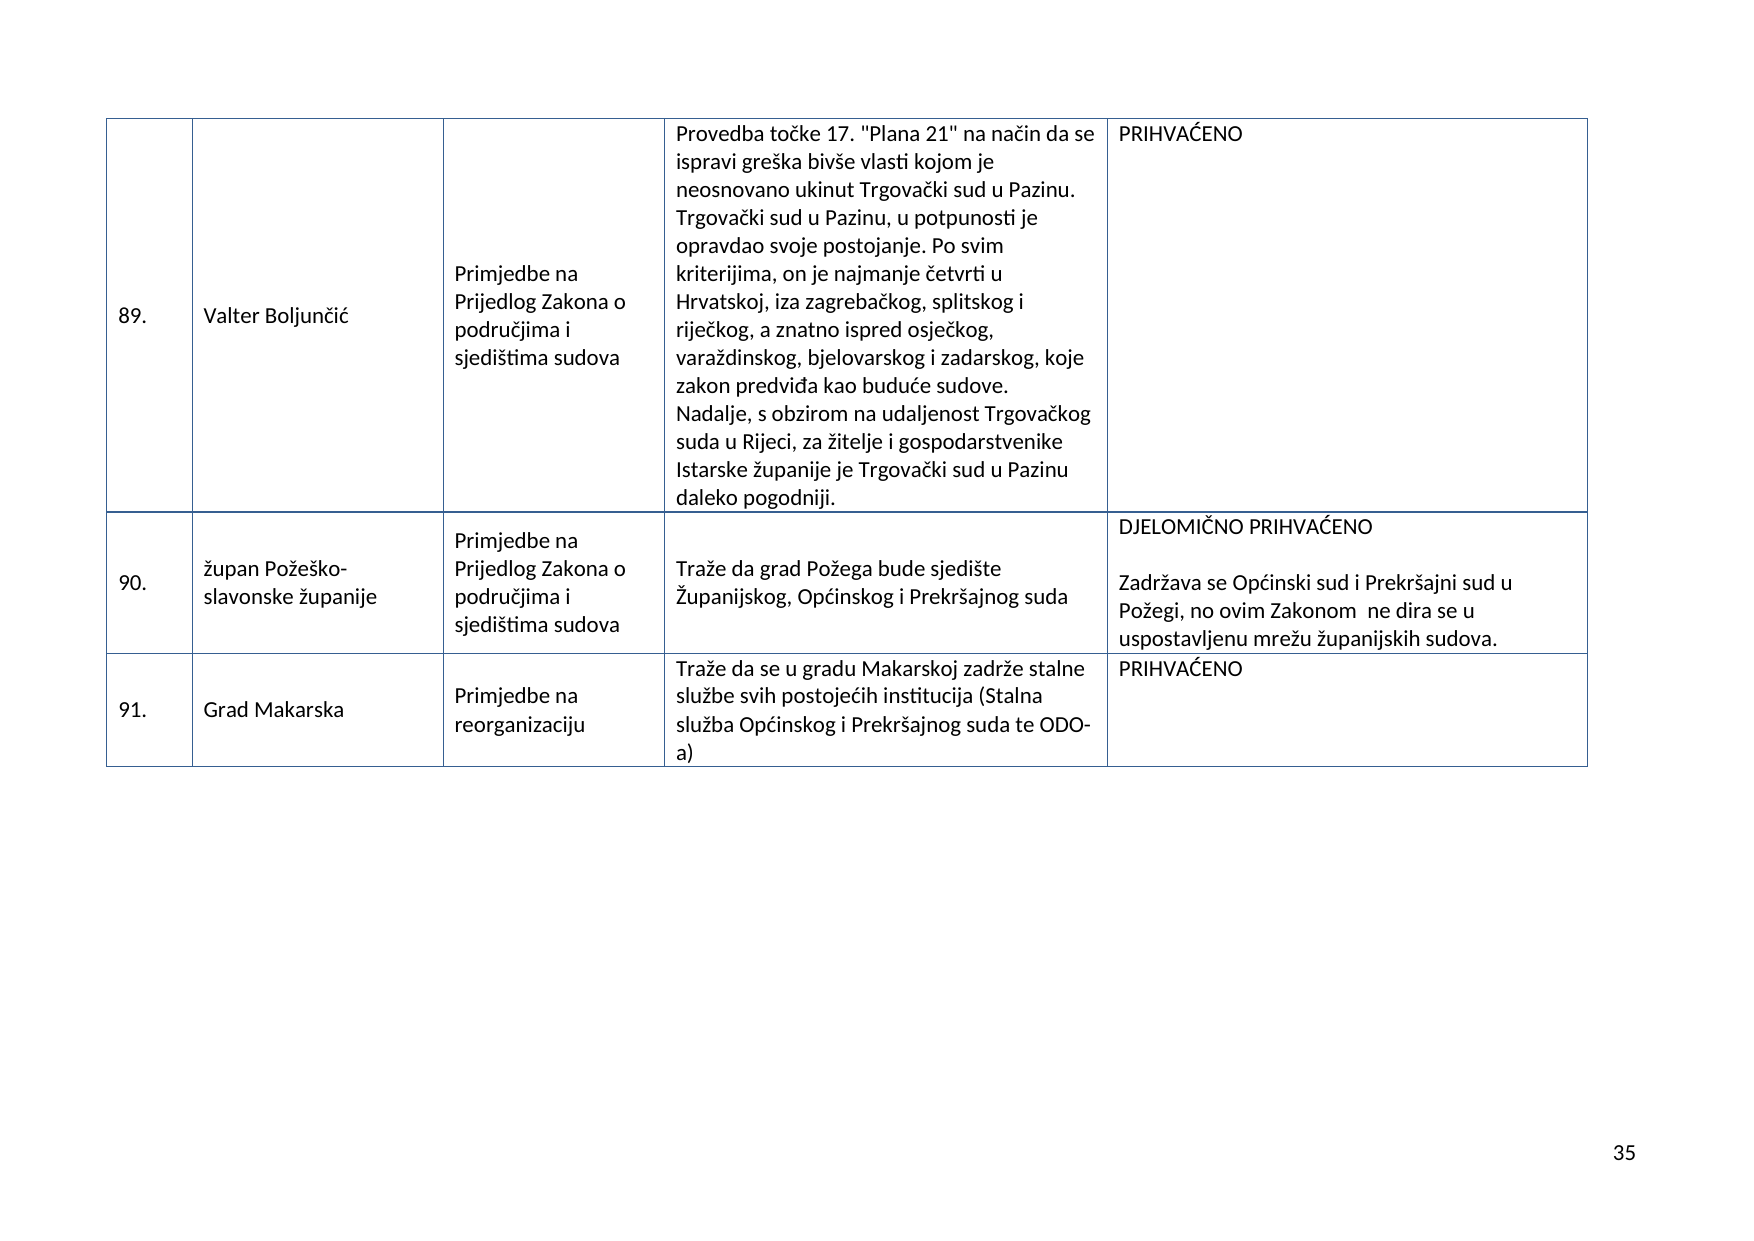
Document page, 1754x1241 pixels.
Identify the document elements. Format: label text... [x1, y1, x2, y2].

table_cell župan Požeško-slavonske županije [193, 513, 443, 653]
table_cell Grad Makarska [193, 654, 443, 766]
table_cell DJELOMIČNO PRIHVAĆENO Zadržava se Općinski sud i Prekršajni sud u Požegi, no ovim Zakonom ne dira se u uspostavljenu mrežu županijskih sudova. [1108, 513, 1587, 653]
table_cell Valter Boljunčić [193, 119, 443, 511]
table_cell PRIHVAĆENO [1108, 119, 1587, 511]
table_cell Primjedbe na reorganizaciju [444, 654, 664, 766]
table_cell PRIHVAĆENO [1108, 654, 1587, 766]
table_cell Traže da se u gradu Makarskoj zadrže stalne službe svih postojećih institucija (Stalna služba Općinskog i Prekršajnog suda te ODO-a) [665, 654, 1107, 766]
table_cell 89. [107, 119, 192, 511]
table_cell 91. [107, 654, 192, 766]
table_cell Traže da grad Požega bude sjedište Županijskog, Općinskog i Prekršajnog suda [665, 513, 1107, 653]
table_cell Primjedbe na Prijedlog Zakona o područjima i sjedištima sudova [444, 119, 664, 511]
table_cell Provedba točke 17. "Plana 21" na način da se ispravi greška bivše vlasti kojom je neosnovano ukinut Trgovački sud u Pazinu. Trgovački sud u Pazinu, u potpunosti je opravdao svoje postojanje. Po svim kriterijima, on je najmanje četvrti u Hrvatskoj, iza zagrebačkog, splitskog i riječkog, a znatno ispred osječkog, varaždinskog, bjelovarskog i zadarskog, koje zakon predviđa kao buduće sudove. Nadalje, s obzirom na udaljenost Trgovačkog suda u Rijeci, za žitelje i gospodarstvenike Istarske županije je Trgovački sud u Pazinu daleko pogodniji. [665, 119, 1107, 511]
table_cell Primjedbe na Prijedlog Zakona o područjima i sjedištima sudova [444, 513, 664, 653]
table_cell 90. [107, 513, 192, 653]
